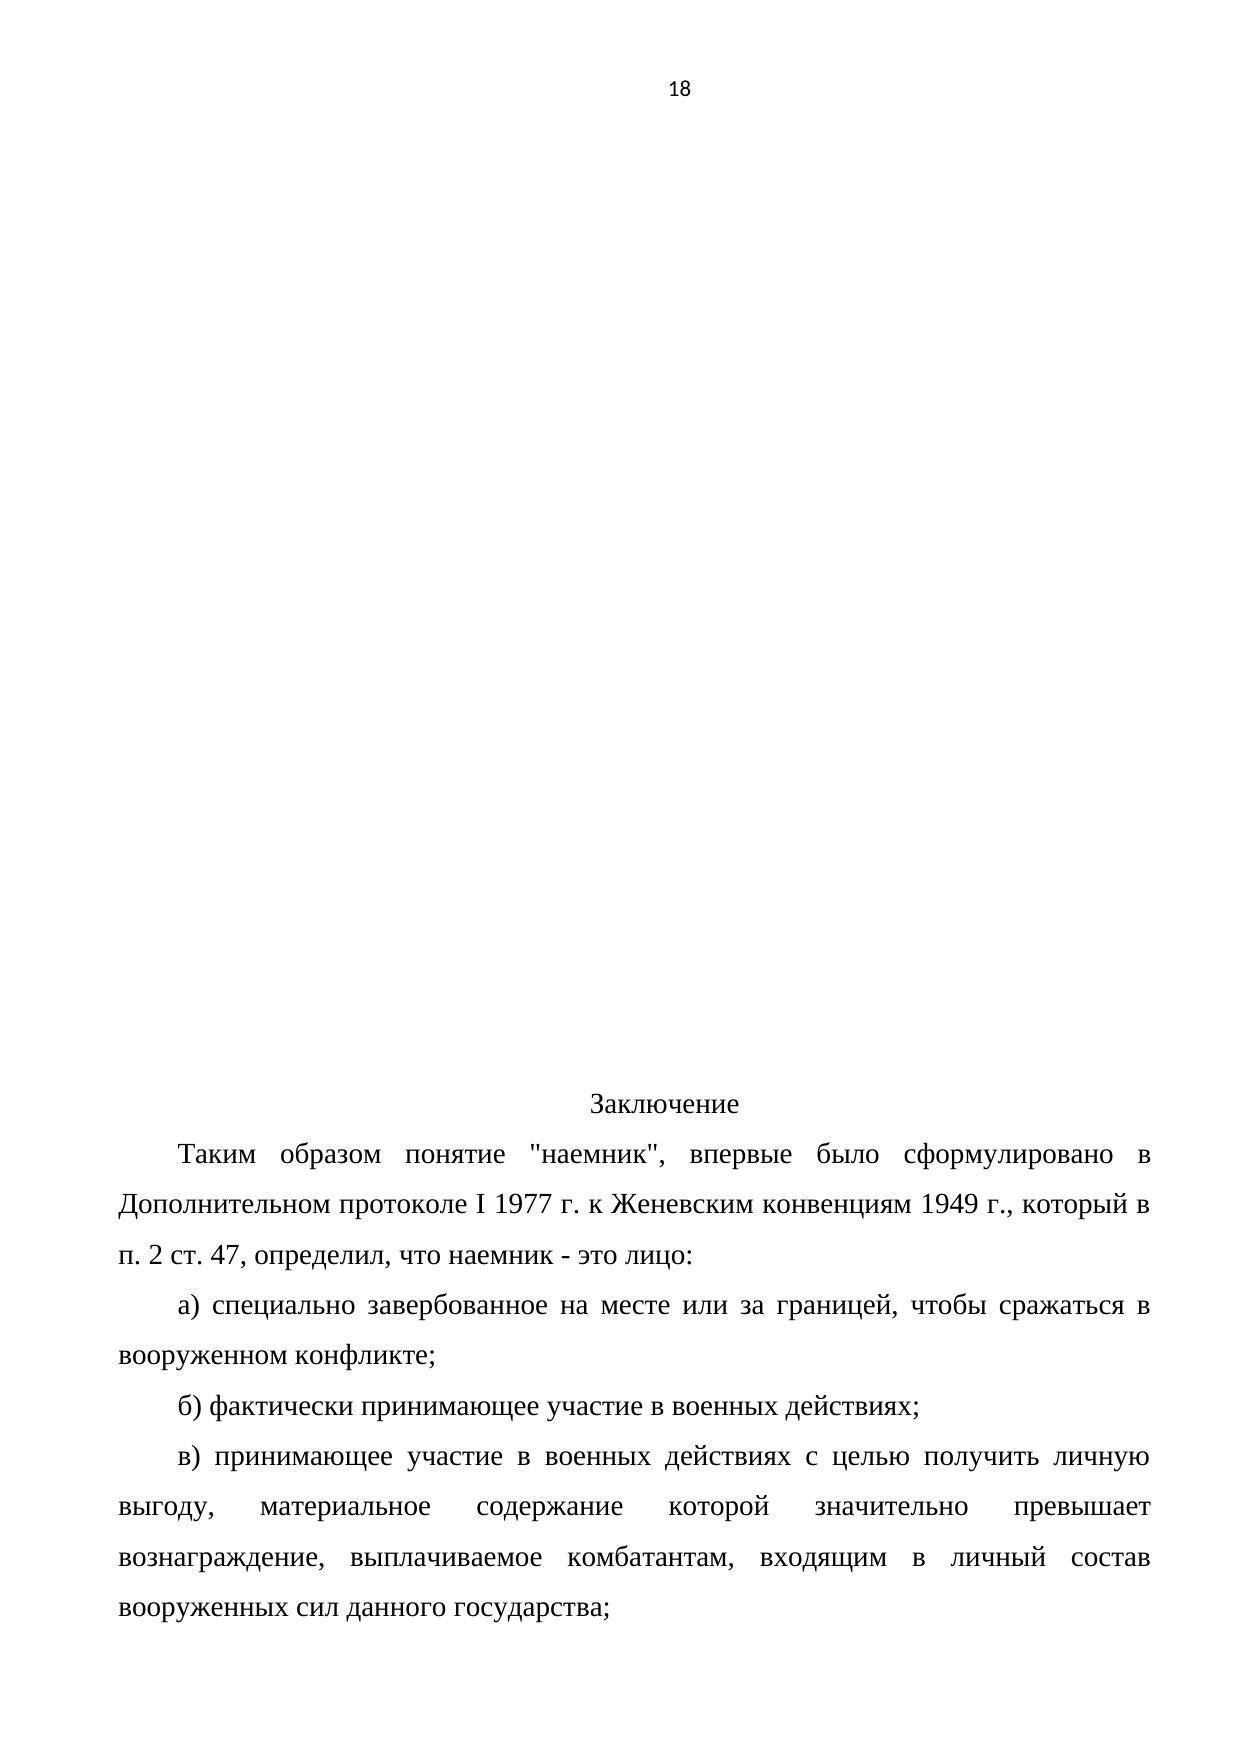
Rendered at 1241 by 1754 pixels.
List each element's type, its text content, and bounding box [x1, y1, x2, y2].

text а) специально завербованное на месте или за границей, чтобы сражаться в вооруженном конфликте; [118, 1287, 1152, 1371]
text в) принимающее участие в военных действиях с целью получить личную выгоду, материальное содержание которой значительно превышает вознаграждение, выплачиваемое комбатантам, входящим в личный состав вооруженных сил данного государства; [118, 1438, 1152, 1622]
text Таким образом понятие "наемник", впервые было сформулировано в Дополнительном протоколе I 1977 г. к Женевским конвенциям 1949 г., который в п. 2 ст. 47, определил, что наемник - это лицо: [118, 1136, 1152, 1270]
text б) фактически принимающее участие в военных действиях; [118, 1388, 1152, 1421]
text Заключение [118, 1086, 1152, 1119]
